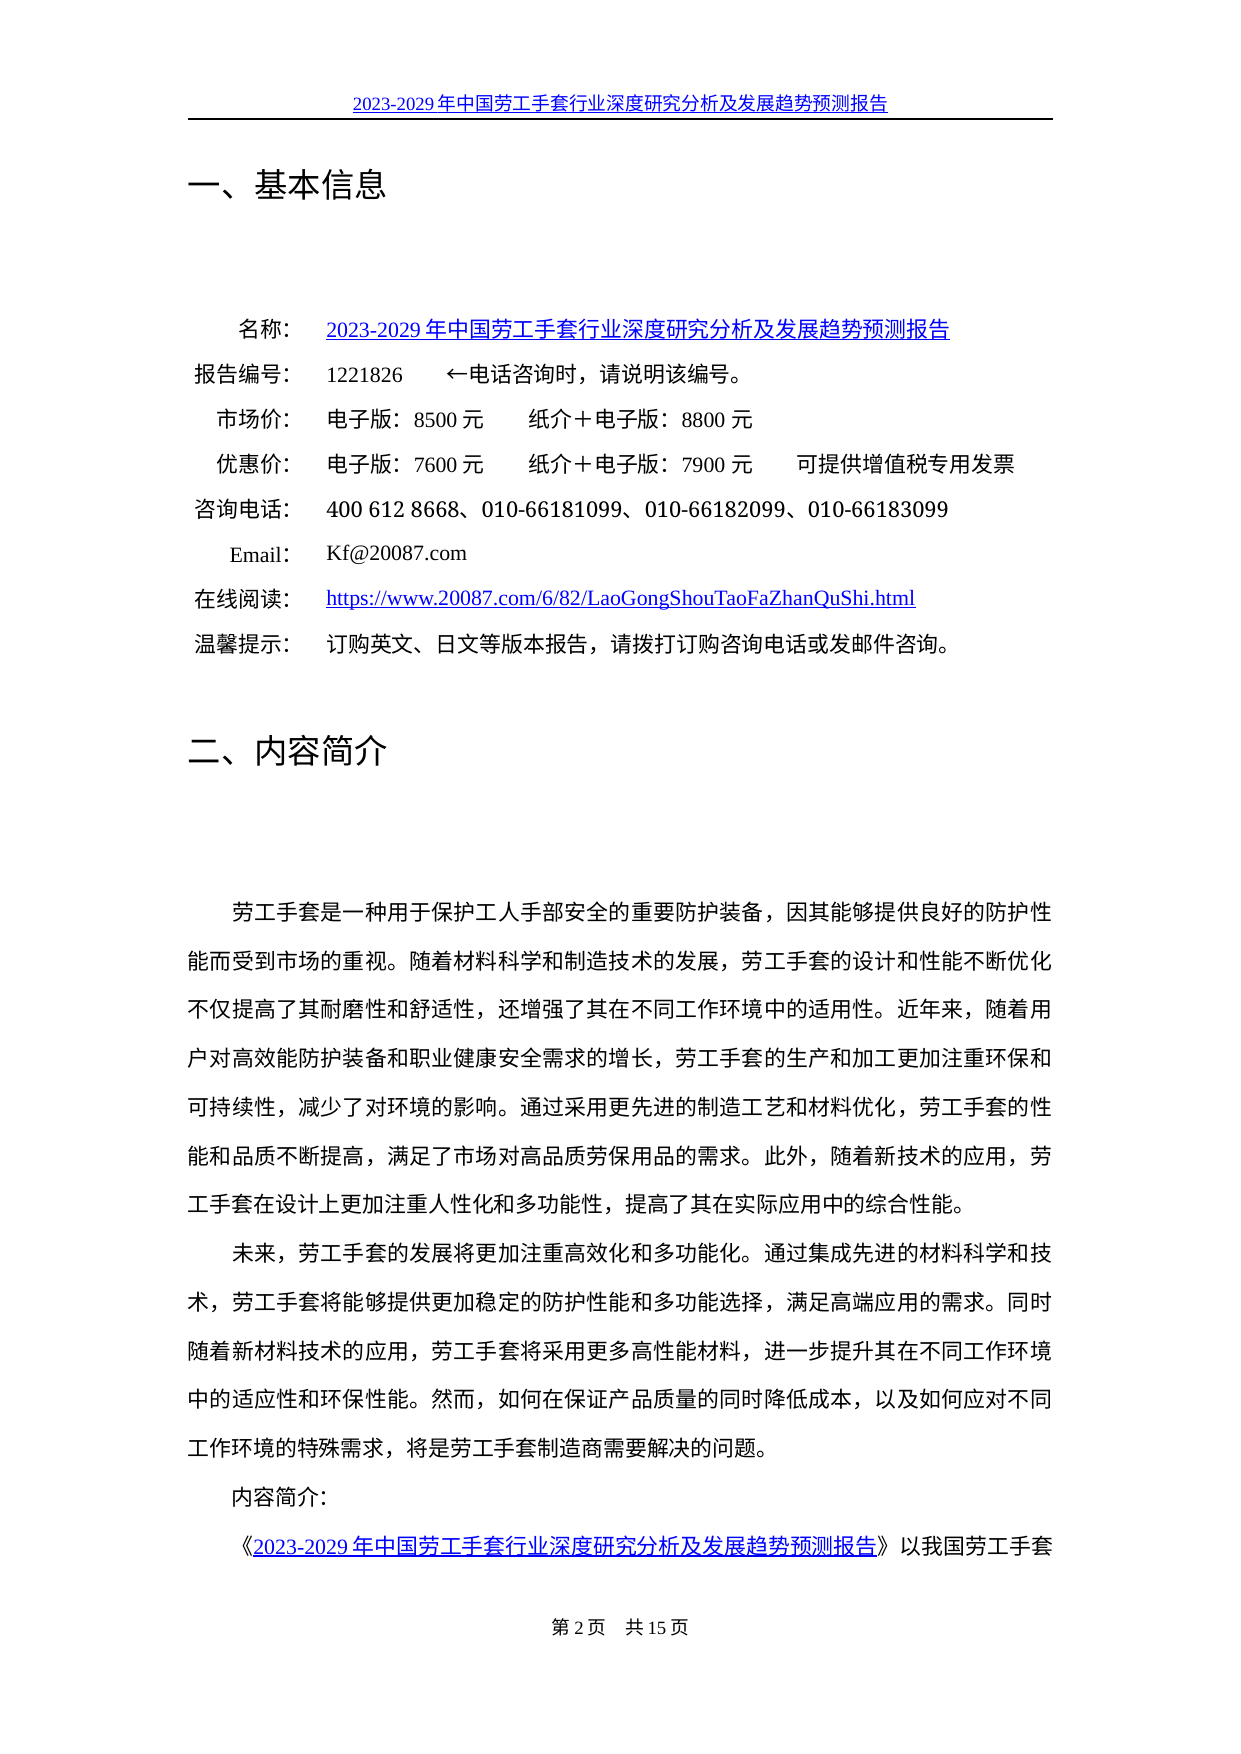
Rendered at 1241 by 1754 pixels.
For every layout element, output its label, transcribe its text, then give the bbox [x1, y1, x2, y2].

table_cell 1221826 ←电话咨询时，请说明该编号。 [315, 357, 1073, 402]
table_cell 电子版：7600 元 纸介＋电子版：7900 元 可提供增值税专用发票 [315, 447, 1073, 492]
title 一、基本信息 [187, 150, 1053, 215]
table_header 2023-2029年中国劳工手套行业深度研究分析及发展趋势预测报告 [315, 312, 1073, 357]
table_cell 温馨提示： [167, 627, 315, 672]
table_cell 咨询电话： [167, 492, 315, 537]
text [187, 894, 1053, 1561]
table_cell Email： [167, 537, 315, 582]
table_cell 市场价： [167, 402, 315, 447]
table_cell 在线阅读： [167, 582, 315, 627]
table_cell 订购英文、日文等版本报告，请拨打订购咨询电话或发邮件咨询。 [315, 627, 1073, 672]
table_cell Kf@20087.com [315, 537, 1073, 582]
table_cell 优惠价： [167, 447, 315, 492]
title 二、内容简介 [187, 717, 1053, 782]
table_cell 电子版：8500 元 纸介＋电子版：8800 元 [315, 402, 1073, 447]
table_cell 400 612 8668、010-66181099、010-66182099、010-66183099 [315, 492, 1073, 537]
table_cell [315, 582, 1073, 627]
table_cell 报告编号： [167, 357, 315, 402]
table_header 名称： [167, 312, 315, 357]
